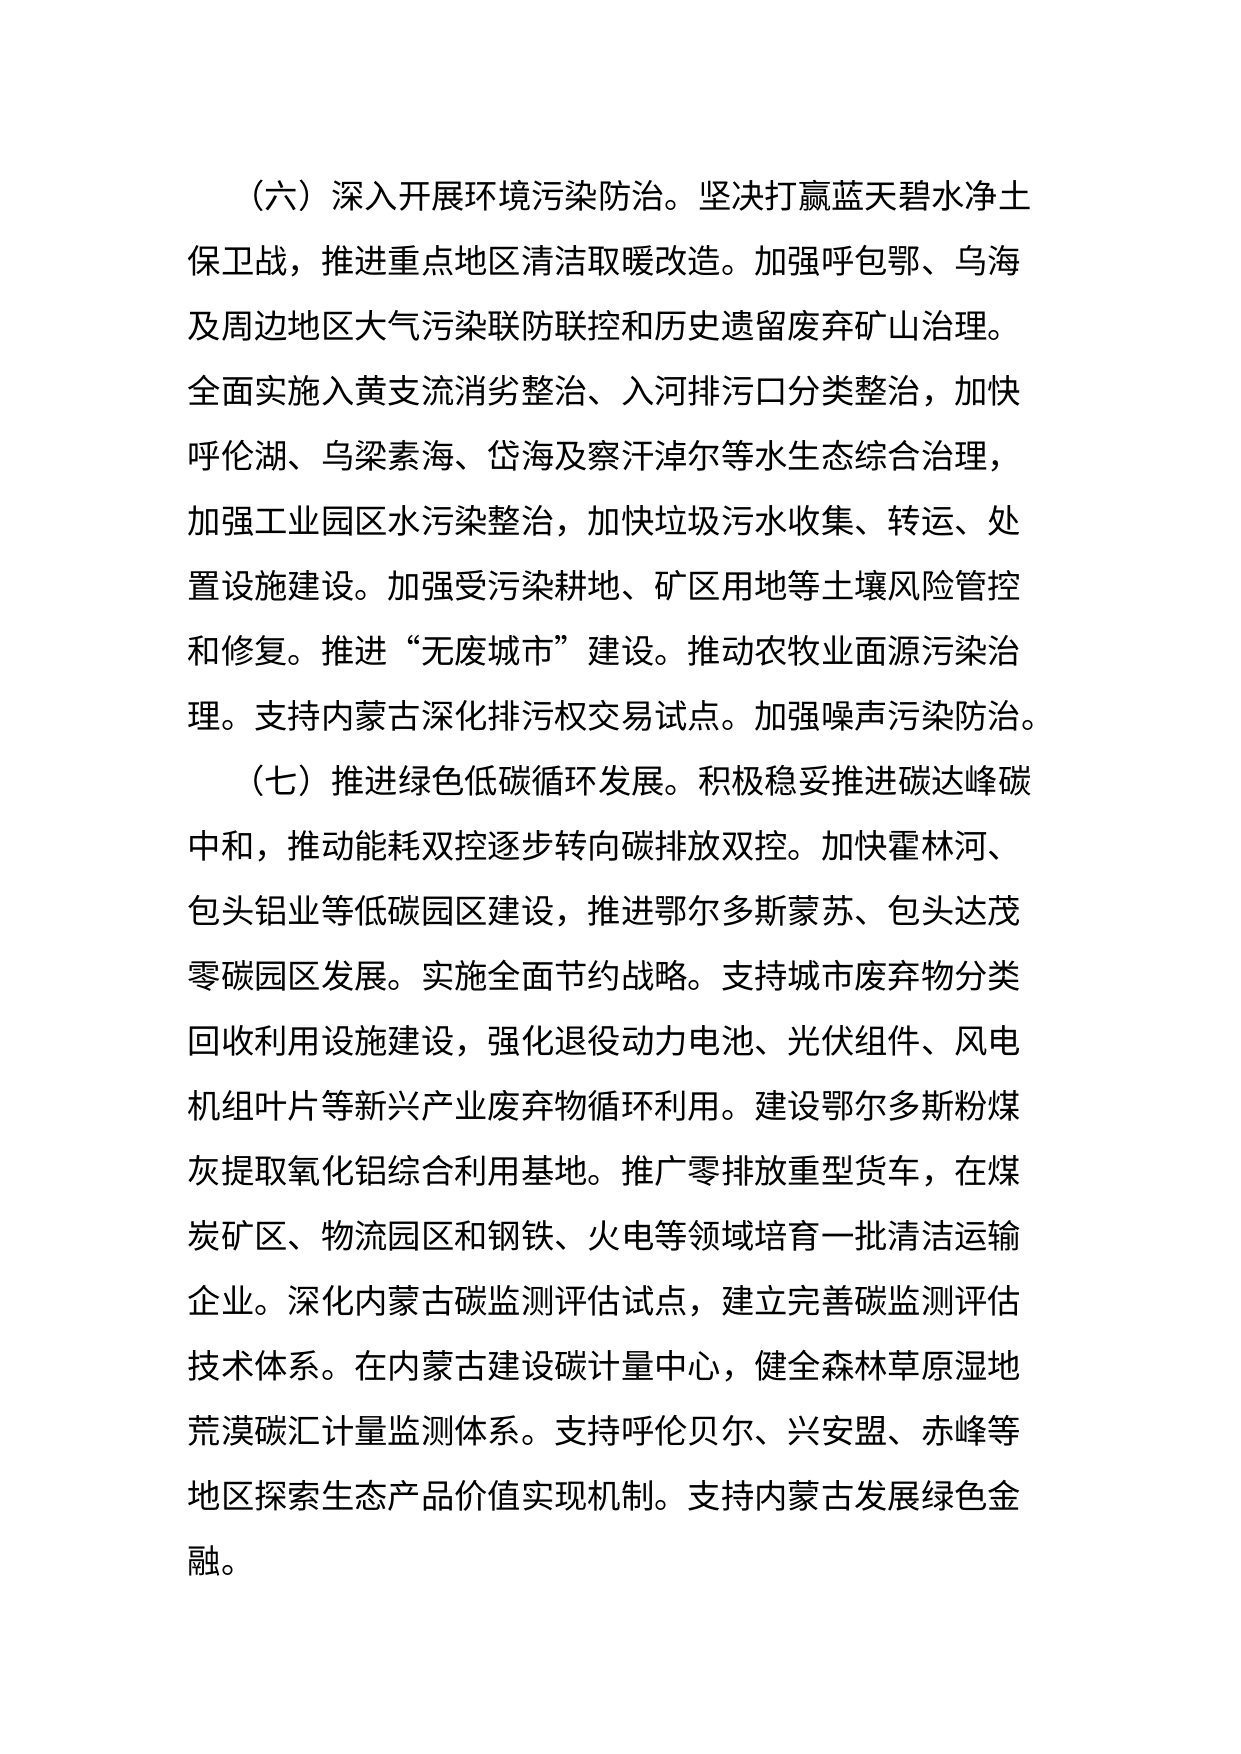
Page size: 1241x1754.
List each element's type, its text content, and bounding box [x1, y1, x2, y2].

text （七）推进绿色低碳循环发展。积极稳妥推进碳达峰碳中和，推动能耗双控逐步转向碳排放双控。加快霍林河、包头铝业等低碳园区建设，推进鄂尔多斯蒙苏、包头达茂零碳园区发展。实施全面节约战略。支持城市废弃物分类回收利用设施建设，强化退役动力电池、光伏组件、风电机组叶片等新兴产业废弃物循环利用。建设鄂尔多斯粉煤灰提取氧化铝综合利用基地。推广零排放重型货车，在煤炭矿区、物流园区和钢铁、火电等领域培育一批清洁运输企业。深化内蒙古碳监测评估试点，建立完善碳监测评估技术体系。在内蒙古建设碳计量中心，健全森林草原湿地荒漠碳汇计量监测体系。支持呼伦贝尔、兴安盟、赤峰等地区探索生态产品价值实现机制。支持内蒙古发展绿色金融。 [187, 747, 1053, 1592]
text （六）深入开展环境污染防治。坚决打赢蓝天碧水净土保卫战，推进重点地区清洁取暖改造。加强呼包鄂、乌海及周边地区大气污染联防联控和历史遗留废弃矿山治理。全面实施入黄支流消劣整治、入河排污口分类整治，加快呼伦湖、乌梁素海、岱海及察汗淖尔等水生态综合治理，加强工业园区水污染整治，加快垃圾污水收集、转运、处置设施建设。加强受污染耕地、矿区用地等土壤风险管控和修复。推进“无废城市”建设。推动农牧业面源污染治理。支持内蒙古深化排污权交易试点。加强噪声污染防治。 [187, 162, 1053, 747]
